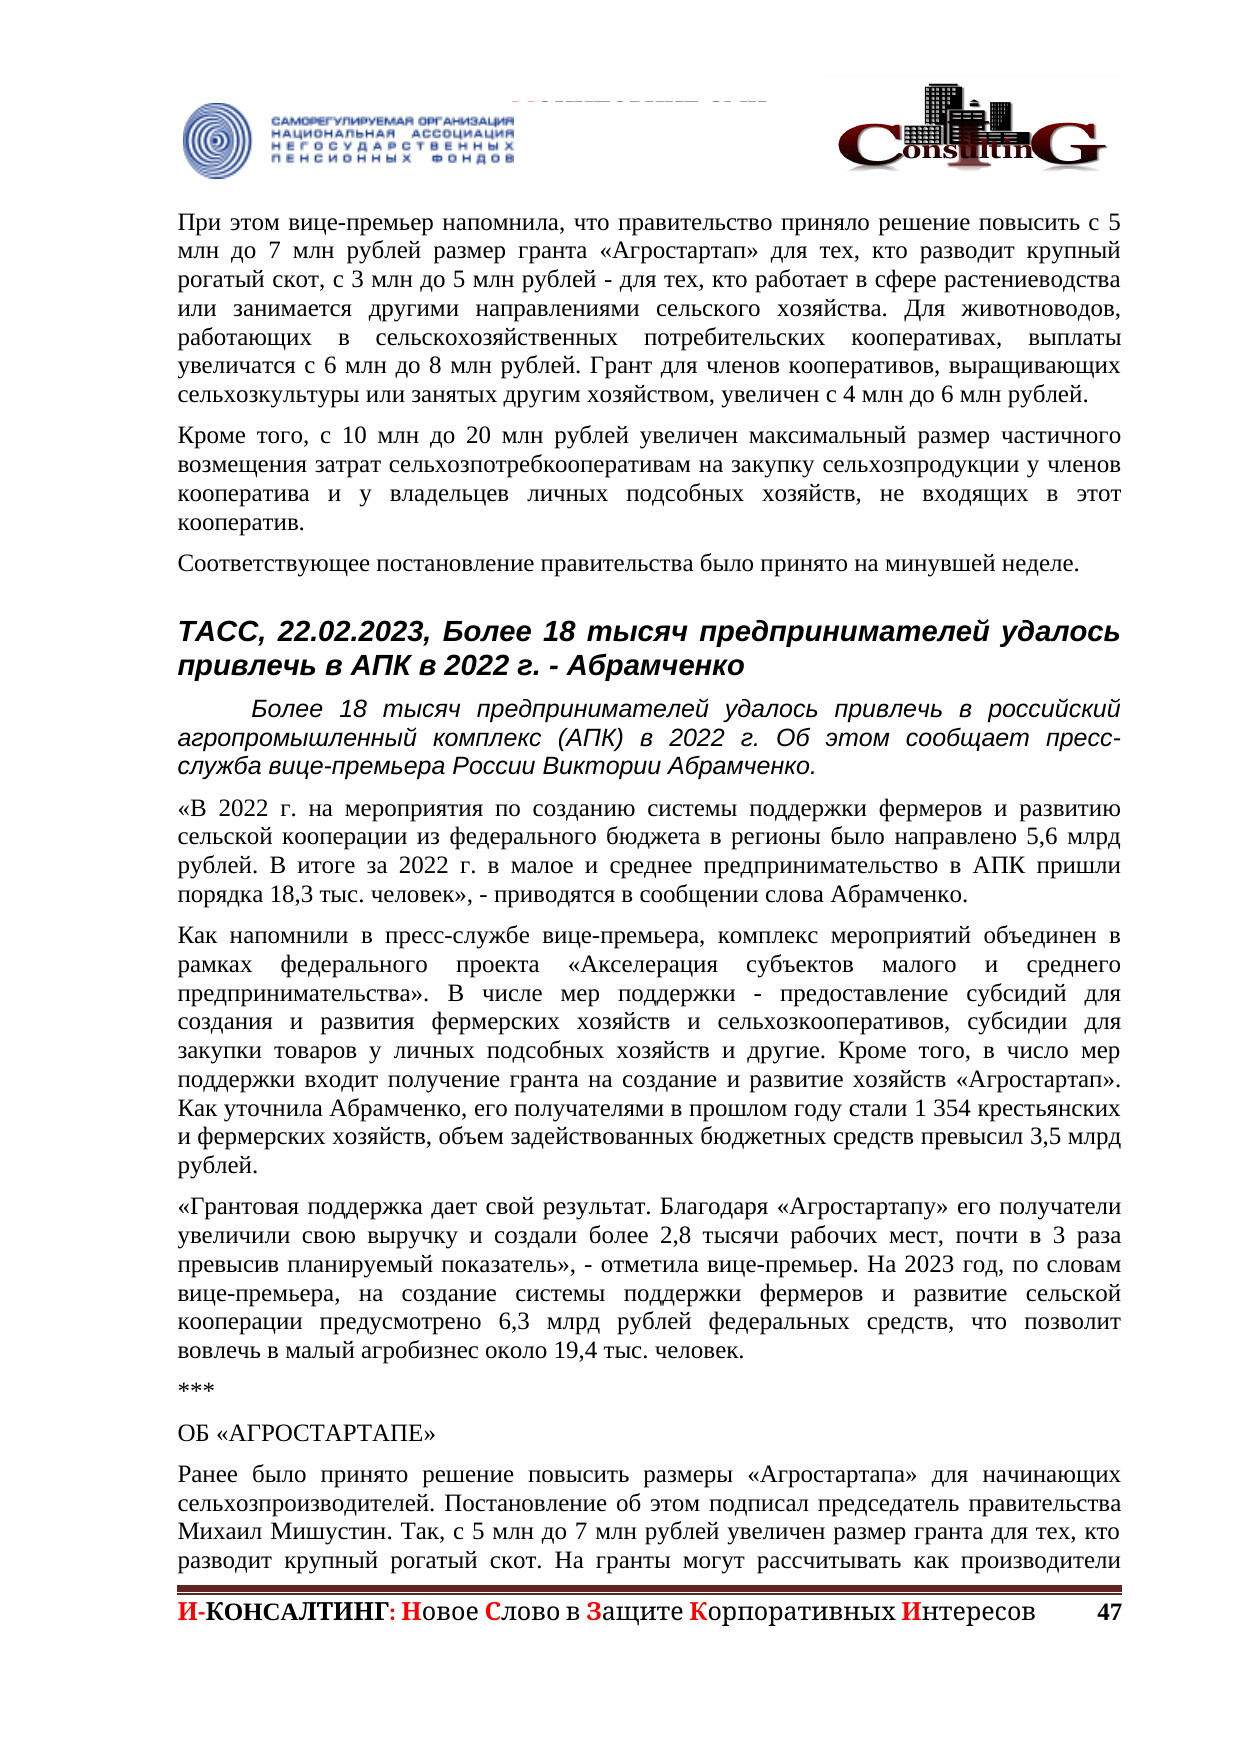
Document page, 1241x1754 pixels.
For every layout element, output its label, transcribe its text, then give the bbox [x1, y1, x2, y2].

text Кроме того, с 10 млн до 20 млн рублей увеличен максимальный размер частичного возмещения затрат сельхозпотребкооперативам на закупку сельхозпродукции у членов кооператива и у владельцев личных подсобных хозяйств, не входящих в этот кооператив. [177, 421, 1122, 536]
text «Грантовая поддержка дает свой результат. Благодаря «Агростартапу» его получатели увеличили свою выручку и создали более 2,8 тысячи рабочих мест, почти в 3 раза превысив планируемый показатель», - отметила вице-премьер. На 2023 год, по словам вице-премьера, на создание системы поддержки фермеров и развитие сельской кооперации предусмотрено 6,3 млрд рублей федеральных средств, что позволит вовлечь в малый агробизнес около 19,4 тыс. человек. [177, 1191, 1122, 1364]
text Как напомнили в пресс-службе вице-премьера, комплекс мероприятий объединен в рамках федерального проекта «Акселерация субъектов малого и среднего предпринимательства». В числе мер поддержки - предоставление субсидий для создания и развития фермерских хозяйств и сельхозкооперативов, субсидии для закупки товаров у личных подсобных хозяйств и другие. Кроме того, в число мер поддержки входит получение гранта на создание и развитие хозяйств «Агростартап». Как уточнила Абрамченко, его получателями в прошлом году стали 1 354 крестьянских и фермерских хозяйств, объем задействованных бюджетных средств превысил 3,5 млрд рублей. [177, 920, 1122, 1179]
text «В 2022 г. на мероприятия по созданию системы поддержки фермеров и развитию сельской кооперации из федерального бюджета в регионы было направлено 5,6 млрд рублей. В итоге за 2022 г. в малое и среднее предпринимательство в АПК пришли порядка 18,3 тыс. человек», - приводятся в сообщении слова Абрамченко. [177, 793, 1122, 908]
text При этом вице-премьер напомнила, что правительство приняло решение повысить с 5 млн до 7 млн рублей размер гранта «Агростартап» для тех, кто разводит крупный рогатый скот, с 3 млн до 5 млн рублей - для тех, кто работает в сфере растениеводства или занимается другими направлениями сельского хозяйства. Для животноводов, работающих в сельскохозяйственных потребительских кооперативах, выплаты увеличатся с 6 млн до 8 млн рублей. Грант для членов кооперативов, выращивающих сельхозкультуры или занятых другим хозяйством, увеличен с 4 млн до 6 млн рублей. [177, 207, 1122, 408]
text *** [177, 1376, 1122, 1405]
picture [821, 73, 1122, 179]
text Соответствующее постановление правительства было принято на минувшей неделе. [177, 548, 1122, 577]
subtitle Более 18 тысяч предпринимателей удалось привлечь в российский агропромышленный комплекс (АПК) в 2022 г. Об этом сообщает пресс-служба вице-премьера России Виктории Абрамченко. [177, 694, 1122, 780]
text ОБ «АГРОСТАРТАПЕ» [177, 1418, 1122, 1446]
picture [183, 103, 514, 179]
subtitle ТАСС, 22.02.2023, Более 18 тысяч предпринимателей удалось привлечь в АПК в 2022 г. - Абрамченко [177, 614, 1122, 681]
